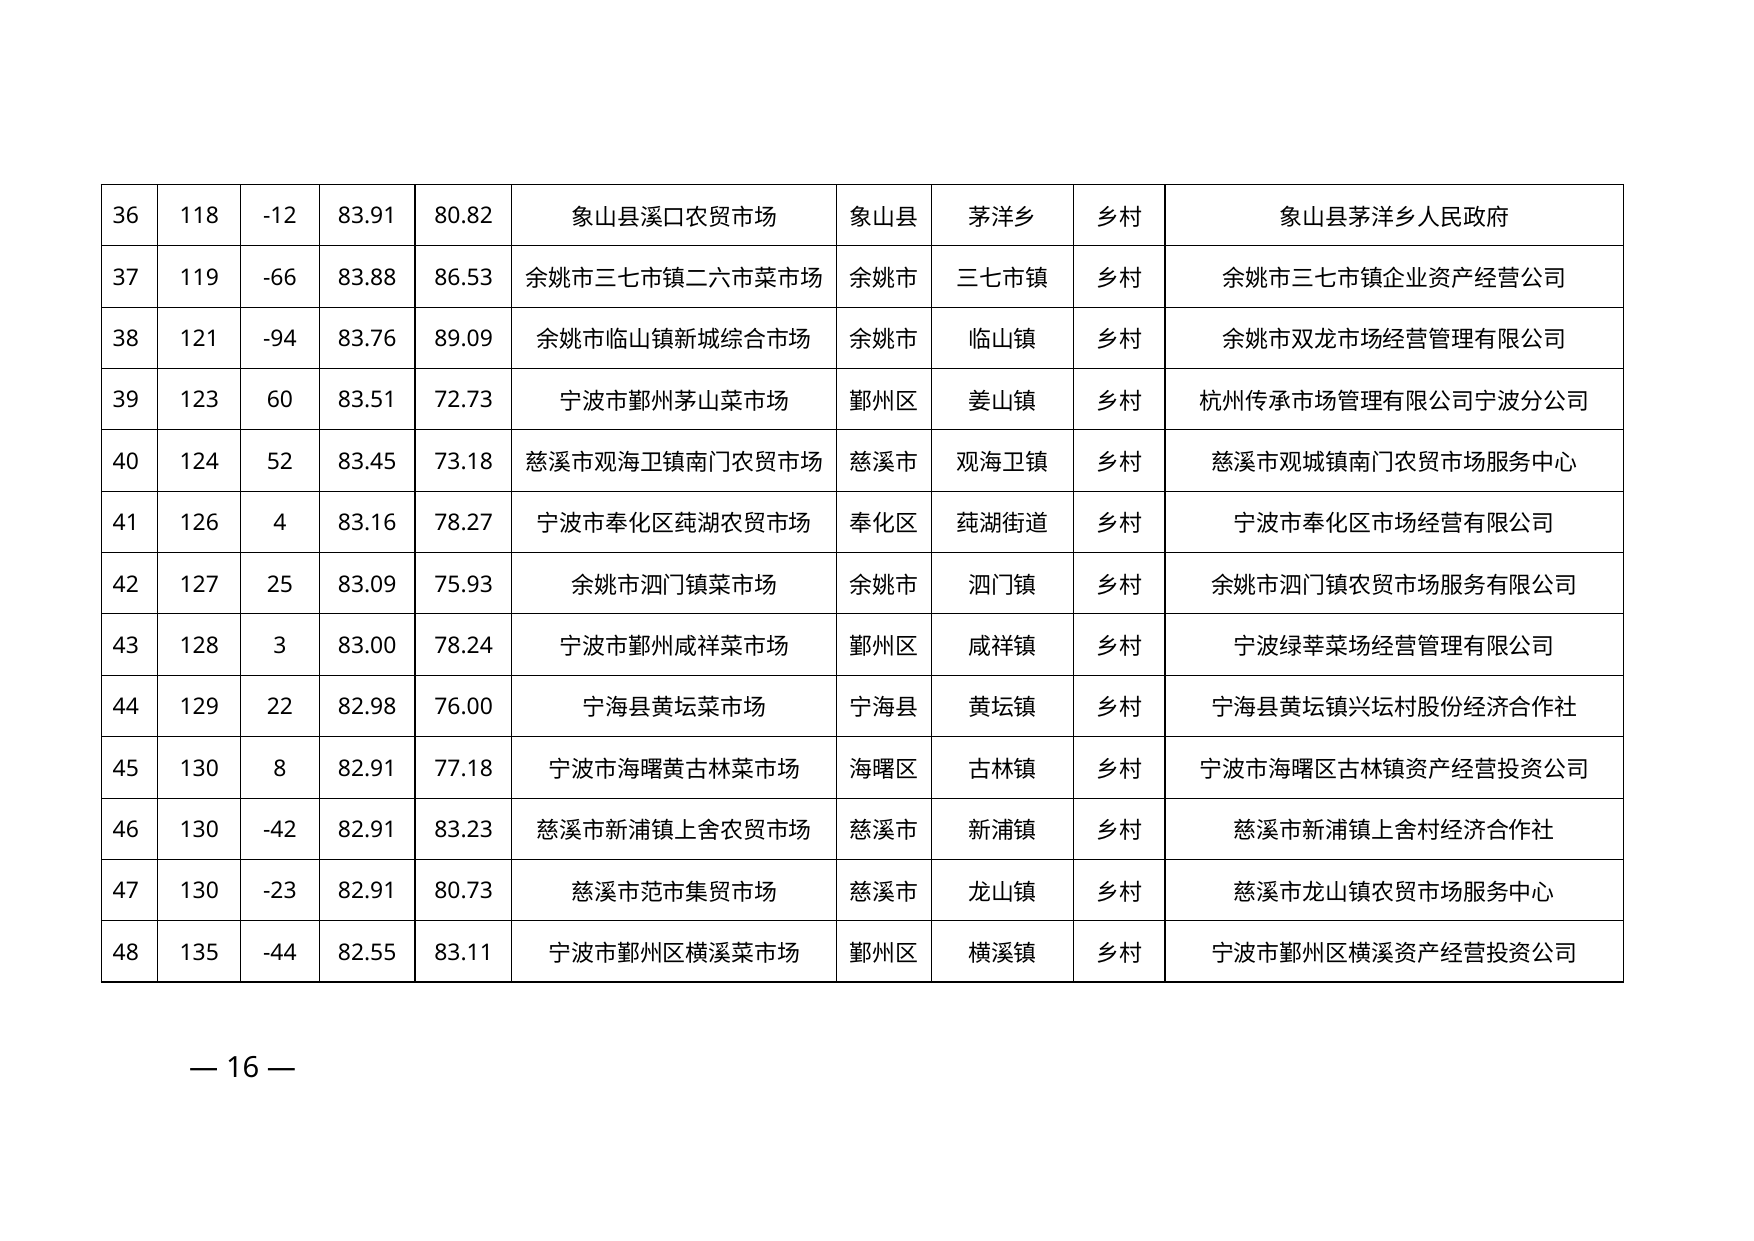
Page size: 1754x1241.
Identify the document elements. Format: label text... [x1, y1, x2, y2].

table_cell 宁波市奉化区市场经营有限公司 [1166, 492, 1623, 552]
table_cell 慈溪市观海卫镇南门农贸市场 [512, 430, 836, 491]
table_cell 鄞州区 [837, 921, 931, 981]
table_cell 咸祥镇 [932, 614, 1073, 675]
table_cell 130 [158, 799, 240, 859]
table_cell 姜山镇 [932, 369, 1073, 429]
table_cell -94 [241, 308, 319, 368]
table_cell 135 [158, 921, 240, 981]
table_cell 46 [102, 799, 157, 859]
table_cell 乡村 [1074, 921, 1164, 981]
table_cell 126 [158, 492, 240, 552]
table_cell 奉化区 [837, 492, 931, 552]
table_cell 121 [158, 308, 240, 368]
table_cell 横溪镇 [932, 921, 1073, 981]
table_cell 4 [241, 492, 319, 552]
table_cell 余姚市临山镇新城综合市场 [512, 308, 836, 368]
table_cell 余姚市 [837, 553, 931, 613]
table_cell 乡村 [1074, 860, 1164, 920]
table_cell 44 [102, 676, 157, 736]
table_cell 39 [102, 369, 157, 429]
table_cell 41 [102, 492, 157, 552]
table_cell 45 [102, 737, 157, 797]
table_cell 40 [102, 430, 157, 491]
table_cell 余姚市双龙市场经营管理有限公司 [1166, 308, 1623, 368]
table_cell 124 [158, 430, 240, 491]
table_cell 83.51 [320, 369, 414, 429]
table_cell 127 [158, 553, 240, 613]
table_cell 三七市镇 [932, 246, 1073, 307]
table_cell 83.09 [320, 553, 414, 613]
table_cell 83.11 [416, 921, 511, 981]
table_cell 余姚市 [837, 308, 931, 368]
table_cell 73.18 [416, 430, 511, 491]
table_cell 慈溪市新浦镇上舍农贸市场 [512, 799, 836, 859]
table_cell 宁波市鄞州区横溪菜市场 [512, 921, 836, 981]
table_cell 茅洋乡 [932, 185, 1073, 245]
table_cell 慈溪市 [837, 430, 931, 491]
table_cell 乡村 [1074, 430, 1164, 491]
table_cell 43 [102, 614, 157, 675]
table_cell -12 [241, 185, 319, 245]
table_cell 鄞州区 [837, 614, 931, 675]
table_cell 83.45 [320, 430, 414, 491]
table_cell 78.27 [416, 492, 511, 552]
table_cell 37 [102, 246, 157, 307]
table_cell 22 [241, 676, 319, 736]
table_cell 47 [102, 860, 157, 920]
table_cell 118 [158, 185, 240, 245]
table_cell 86.53 [416, 246, 511, 307]
table_cell 余姚市泗门镇农贸市场服务有限公司 [1166, 553, 1623, 613]
table_cell 72.73 [416, 369, 511, 429]
table_cell 乡村 [1074, 553, 1164, 613]
table_cell 宁海县 [837, 676, 931, 736]
table_cell 82.91 [320, 860, 414, 920]
table_cell 80.82 [416, 185, 511, 245]
table_cell 乡村 [1074, 185, 1164, 245]
table_cell 临山镇 [932, 308, 1073, 368]
table_cell 52 [241, 430, 319, 491]
table_cell 宁波市海曙黄古林菜市场 [512, 737, 836, 797]
table_cell 观海卫镇 [932, 430, 1073, 491]
table_cell 83.16 [320, 492, 414, 552]
table_cell 乡村 [1074, 614, 1164, 675]
table_cell 泗门镇 [932, 553, 1073, 613]
table_cell 慈溪市新浦镇上舍村经济合作社 [1166, 799, 1623, 859]
table_cell 8 [241, 737, 319, 797]
table_cell 89.09 [416, 308, 511, 368]
table_cell 80.73 [416, 860, 511, 920]
table_cell 慈溪市观城镇南门农贸市场服务中心 [1166, 430, 1623, 491]
table_cell 25 [241, 553, 319, 613]
table_cell 宁海县黄坛菜市场 [512, 676, 836, 736]
table_cell 128 [158, 614, 240, 675]
table_cell 83.88 [320, 246, 414, 307]
table_cell 78.24 [416, 614, 511, 675]
table_cell 129 [158, 676, 240, 736]
table_cell 象山县溪口农贸市场 [512, 185, 836, 245]
table_cell 83.76 [320, 308, 414, 368]
table_cell 82.98 [320, 676, 414, 736]
table_cell 龙山镇 [932, 860, 1073, 920]
table_cell 余姚市 [837, 246, 931, 307]
table_cell 3 [241, 614, 319, 675]
table_cell 60 [241, 369, 319, 429]
table_cell 123 [158, 369, 240, 429]
table_cell 38 [102, 308, 157, 368]
table_cell 慈溪市龙山镇农贸市场服务中心 [1166, 860, 1623, 920]
table_cell 宁波市鄞州区横溪资产经营投资公司 [1166, 921, 1623, 981]
table_cell 130 [158, 737, 240, 797]
table_cell 82.55 [320, 921, 414, 981]
table_cell 83.00 [320, 614, 414, 675]
table_cell 海曙区 [837, 737, 931, 797]
table_cell 乡村 [1074, 246, 1164, 307]
table_cell 83.91 [320, 185, 414, 245]
table_cell 黄坛镇 [932, 676, 1073, 736]
table_cell 古林镇 [932, 737, 1073, 797]
table_cell 宁波市鄞州茅山菜市场 [512, 369, 836, 429]
table_cell 82.91 [320, 737, 414, 797]
table_cell -44 [241, 921, 319, 981]
table_cell 莼湖街道 [932, 492, 1073, 552]
table_cell 余姚市泗门镇菜市场 [512, 553, 836, 613]
table_cell 乡村 [1074, 308, 1164, 368]
table_cell 宁波市鄞州咸祥菜市场 [512, 614, 836, 675]
table_cell 宁波市海曙区古林镇资产经营投资公司 [1166, 737, 1623, 797]
table_cell 宁波市奉化区莼湖农贸市场 [512, 492, 836, 552]
table_cell 慈溪市 [837, 860, 931, 920]
table_cell 宁海县黄坛镇兴坛村股份经济合作社 [1166, 676, 1623, 736]
table_cell 乡村 [1074, 369, 1164, 429]
table_cell 慈溪市范市集贸市场 [512, 860, 836, 920]
table_cell 82.91 [320, 799, 414, 859]
table_cell -23 [241, 860, 319, 920]
table_cell 宁波绿莘菜场经营管理有限公司 [1166, 614, 1623, 675]
table_cell 乡村 [1074, 799, 1164, 859]
table_cell 余姚市三七市镇二六市菜市场 [512, 246, 836, 307]
table_cell -66 [241, 246, 319, 307]
table_cell 77.18 [416, 737, 511, 797]
table_cell 象山县茅洋乡人民政府 [1166, 185, 1623, 245]
table_cell 鄞州区 [837, 369, 931, 429]
table_cell 乡村 [1074, 737, 1164, 797]
table_cell 42 [102, 553, 157, 613]
table_cell 75.93 [416, 553, 511, 613]
table_cell 象山县 [837, 185, 931, 245]
table_cell 83.23 [416, 799, 511, 859]
table_cell -42 [241, 799, 319, 859]
table_cell 乡村 [1074, 492, 1164, 552]
table_cell 76.00 [416, 676, 511, 736]
table_cell 余姚市三七市镇企业资产经营公司 [1166, 246, 1623, 307]
table_cell 119 [158, 246, 240, 307]
table_cell 130 [158, 860, 240, 920]
table_cell 新浦镇 [932, 799, 1073, 859]
table_cell 慈溪市 [837, 799, 931, 859]
table_cell 杭州传承市场管理有限公司宁波分公司 [1166, 369, 1623, 429]
table_cell 乡村 [1074, 676, 1164, 736]
table_cell 48 [102, 921, 157, 981]
table_cell 36 [102, 185, 157, 245]
